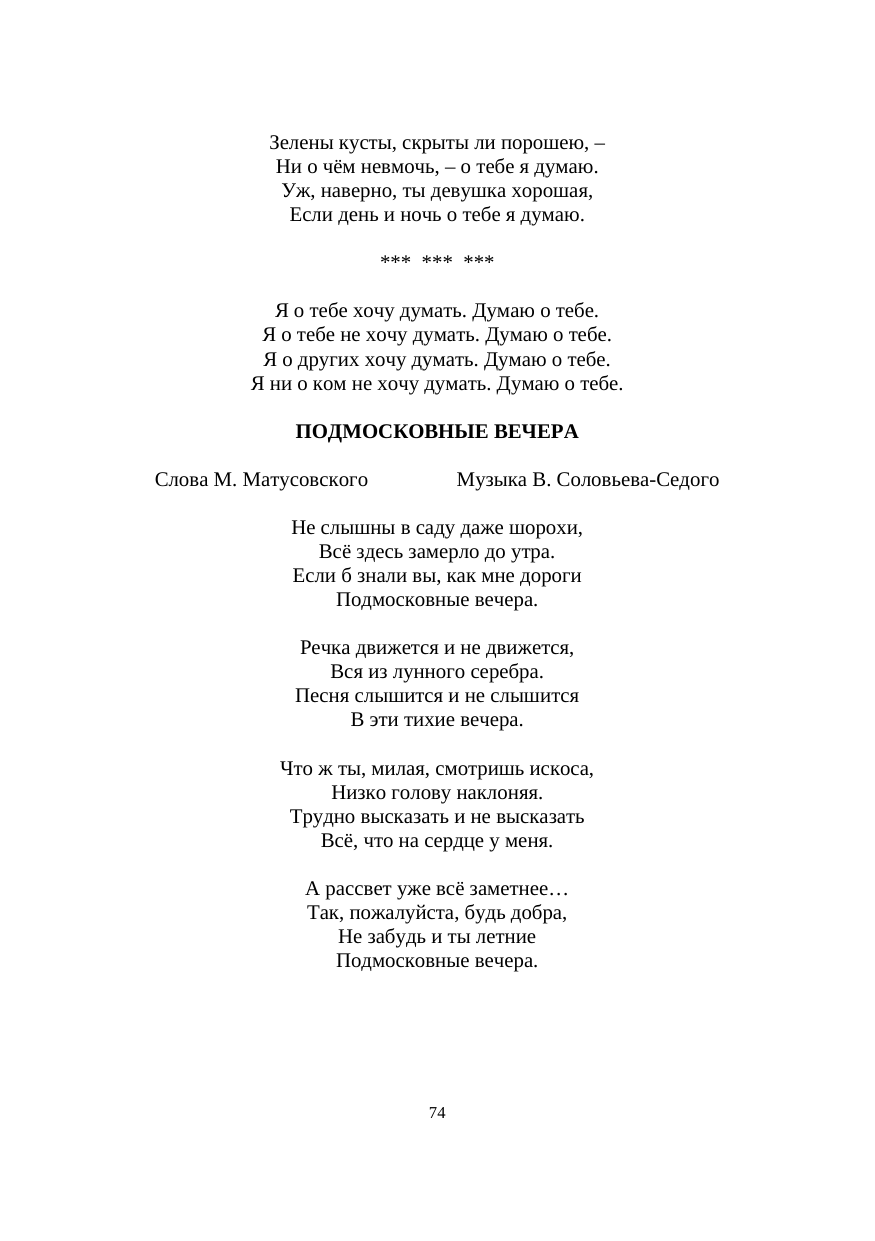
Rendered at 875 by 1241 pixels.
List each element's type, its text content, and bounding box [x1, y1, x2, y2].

text Трудно высказать и не высказать [118, 804, 756, 828]
text Не слышны в саду даже шорохи, [118, 515, 756, 539]
text Уж, наверно, ты девушка хорошая, [118, 178, 756, 202]
text Всё здесь замерло до утра. [118, 539, 756, 563]
text Я о других хочу думать. Думаю о тебе. [118, 346, 756, 371]
text Речка движется и не движется, [118, 635, 756, 659]
text Не забудь и ты летние [118, 924, 756, 948]
text Подмосковные вечера. [118, 587, 756, 611]
text Что ж ты, милая, смотришь искоса, [118, 756, 756, 779]
text Так, пожалуйста, будь добра, [118, 900, 756, 924]
text *** *** *** [118, 250, 756, 274]
text Песня слышится и не слышится [118, 683, 756, 707]
text Всё, что на сердце у меня. [118, 828, 756, 852]
text Слова М. Матусовского Музыка В. Соловьева-Седого [118, 467, 756, 491]
text А рассвет уже всё заметнее… [118, 876, 756, 900]
text Я о тебе не хочу думать. Думаю о тебе. [118, 322, 756, 346]
text Низко голову наклоняя. [118, 779, 756, 804]
text Ни о чём невмочь, – о тебе я думаю. [118, 154, 756, 178]
text Если б знали вы, как мне дороги [118, 563, 756, 587]
text Если день и ночь о тебе я думаю. [118, 202, 756, 226]
text ПОДМОСКОВНЫЕ ВЕЧЕРА [118, 419, 756, 443]
text Я о тебе хочу думать. Думаю о тебе. [118, 298, 756, 322]
text Зелены кусты, скрыты ли порошею, – [118, 130, 756, 154]
text Подмосковные вечера. [118, 948, 756, 972]
text Вся из лунного серебра. [118, 659, 756, 683]
text В эти тихие вечера. [118, 707, 756, 731]
text Я ни о ком не хочу думать. Думаю о тебе. [118, 371, 756, 394]
